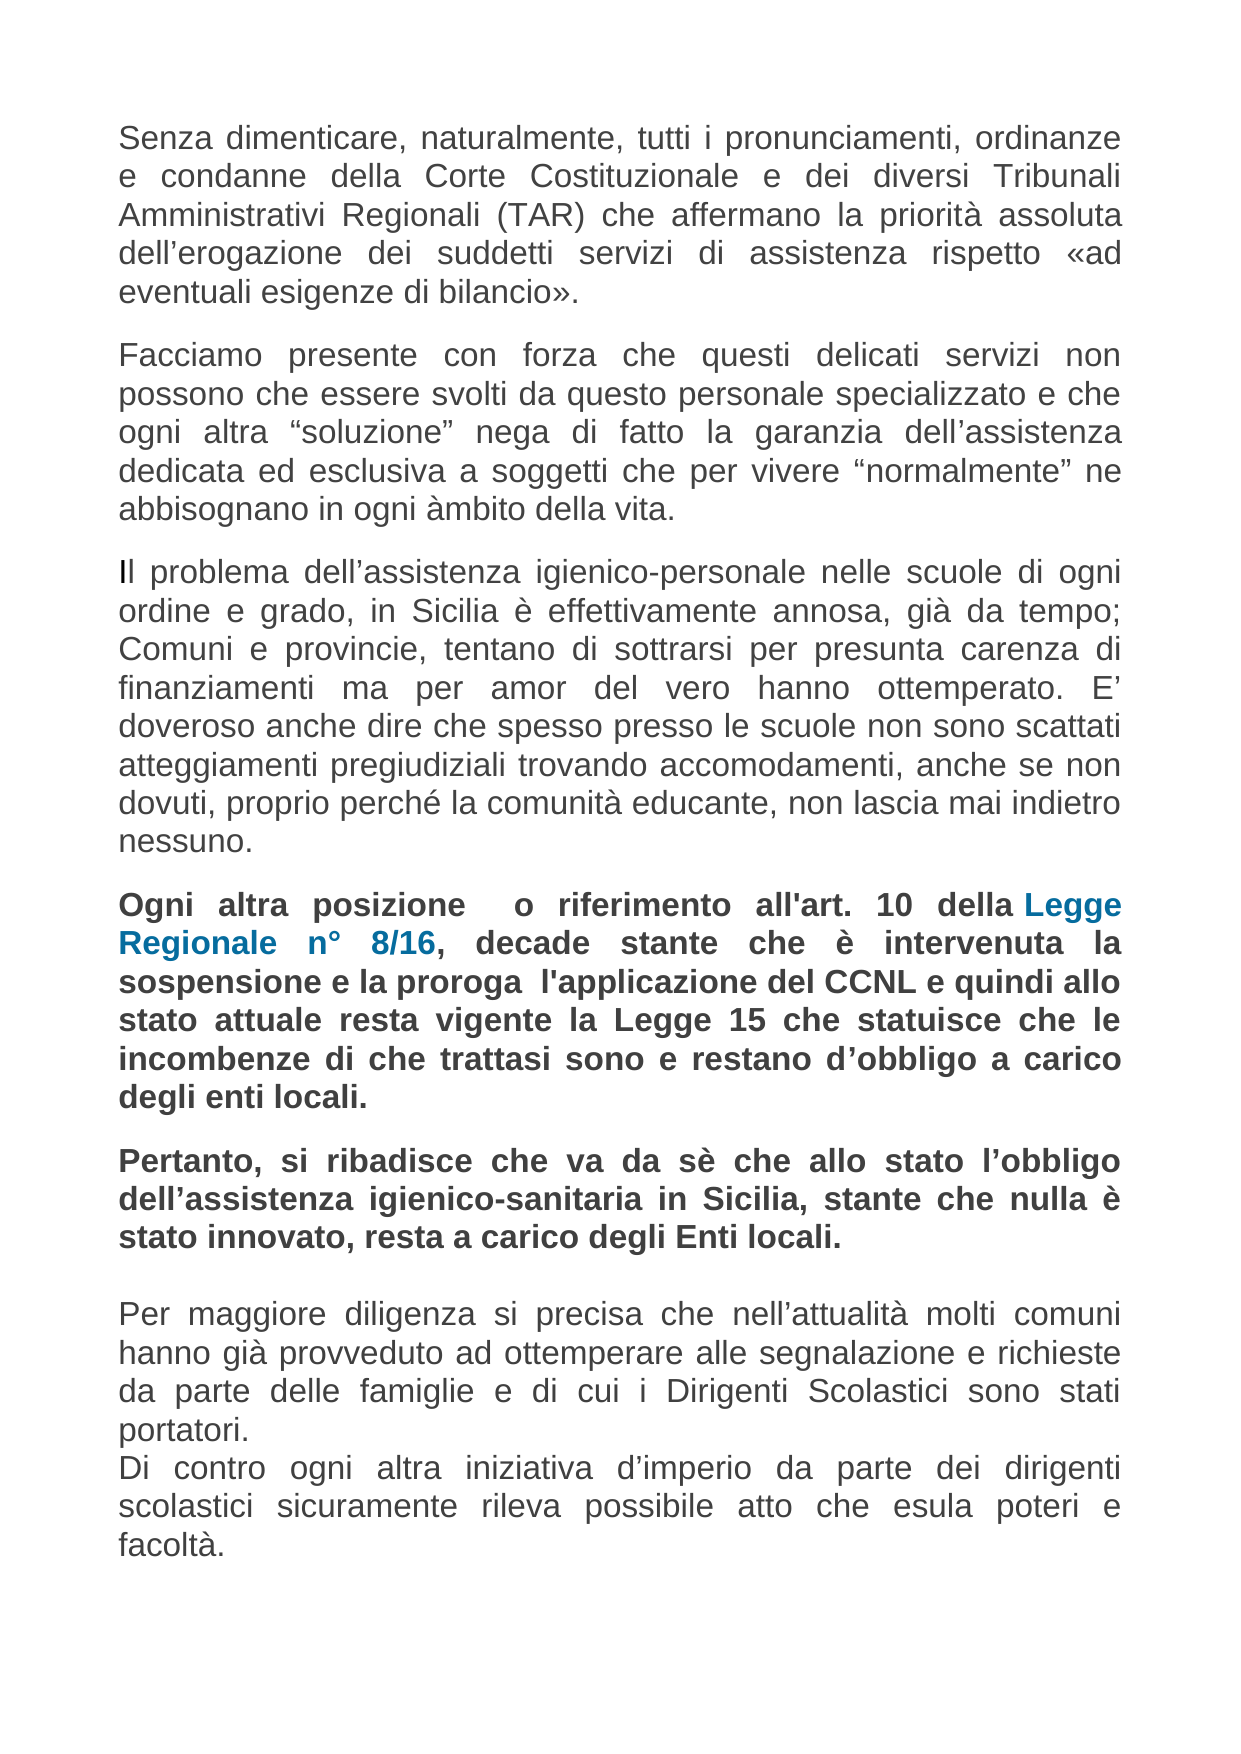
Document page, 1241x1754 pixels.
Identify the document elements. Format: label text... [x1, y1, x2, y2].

text Ogni altra posizione o riferimento all'art. 10 della Legge Regionale n° 8/16, decade stante che è intervenuta la sospensione e la proroga l'applicazione del CCNL e quindi allo stato attuale resta vigente la Legge 15 che statuisce che le incombenze di che trattasi sono e restano d’obbligo a carico degli enti locali. [118, 885, 1122, 1116]
text Senza dimenticare, naturalmente, tutti i pronunciamenti, ordinanze e condanne della Corte Costituzionale e dei diversi Tribunali Amministrativi Regionali (TAR) che affermano la priorità assoluta dell’erogazione dei suddetti servizi di assistenza rispetto «ad eventuali esigenze di bilancio». [118, 118, 1122, 310]
text Per maggiore diligenza si precisa che nell’attualità molti comuni hanno già provveduto ad ottemperare alle segnalazione e richieste da parte delle famiglie e di cui i Dirigenti Scolastici sono stati portatori. [118, 1294, 1122, 1448]
text Il problema dell’assistenza igienico-personale nelle scuole di ogni ordine e grado, in Sicilia è effettivamente annosa, già da tempo; Comuni e provincie, tentano di sottrarsi per presunta carenza di finanziamenti ma per amor del vero hanno ottemperato. E’ doveroso anche dire che spesso presso le scuole non sono scattati atteggiamenti pregiudiziali trovando accomodamenti, anche se non dovuti, proprio perché la comunità educante, non lascia mai indietro nessuno. [118, 552, 1122, 860]
text Pertanto, si ribadisce che va da sè che allo stato l’obbligo dell’assistenza igienico-sanitaria in Sicilia, stante che nulla è stato innovato, resta a carico degli Enti locali. [118, 1141, 1122, 1256]
text Facciamo presente con forza che questi delicati servizi non possono che essere svolti da questo personale specializzato e che ogni altra “soluzione” nega di fatto la garanzia dell’assistenza dedicata ed esclusiva a soggetti che per vivere “normalmente” ne abbisognano in ogni àmbito della vita. [118, 335, 1122, 527]
text Di contro ogni altra iniziativa d’imperio da parte dei dirigenti scolastici sicuramente rileva possibile atto che esula poteri e facoltà. [118, 1448, 1122, 1563]
